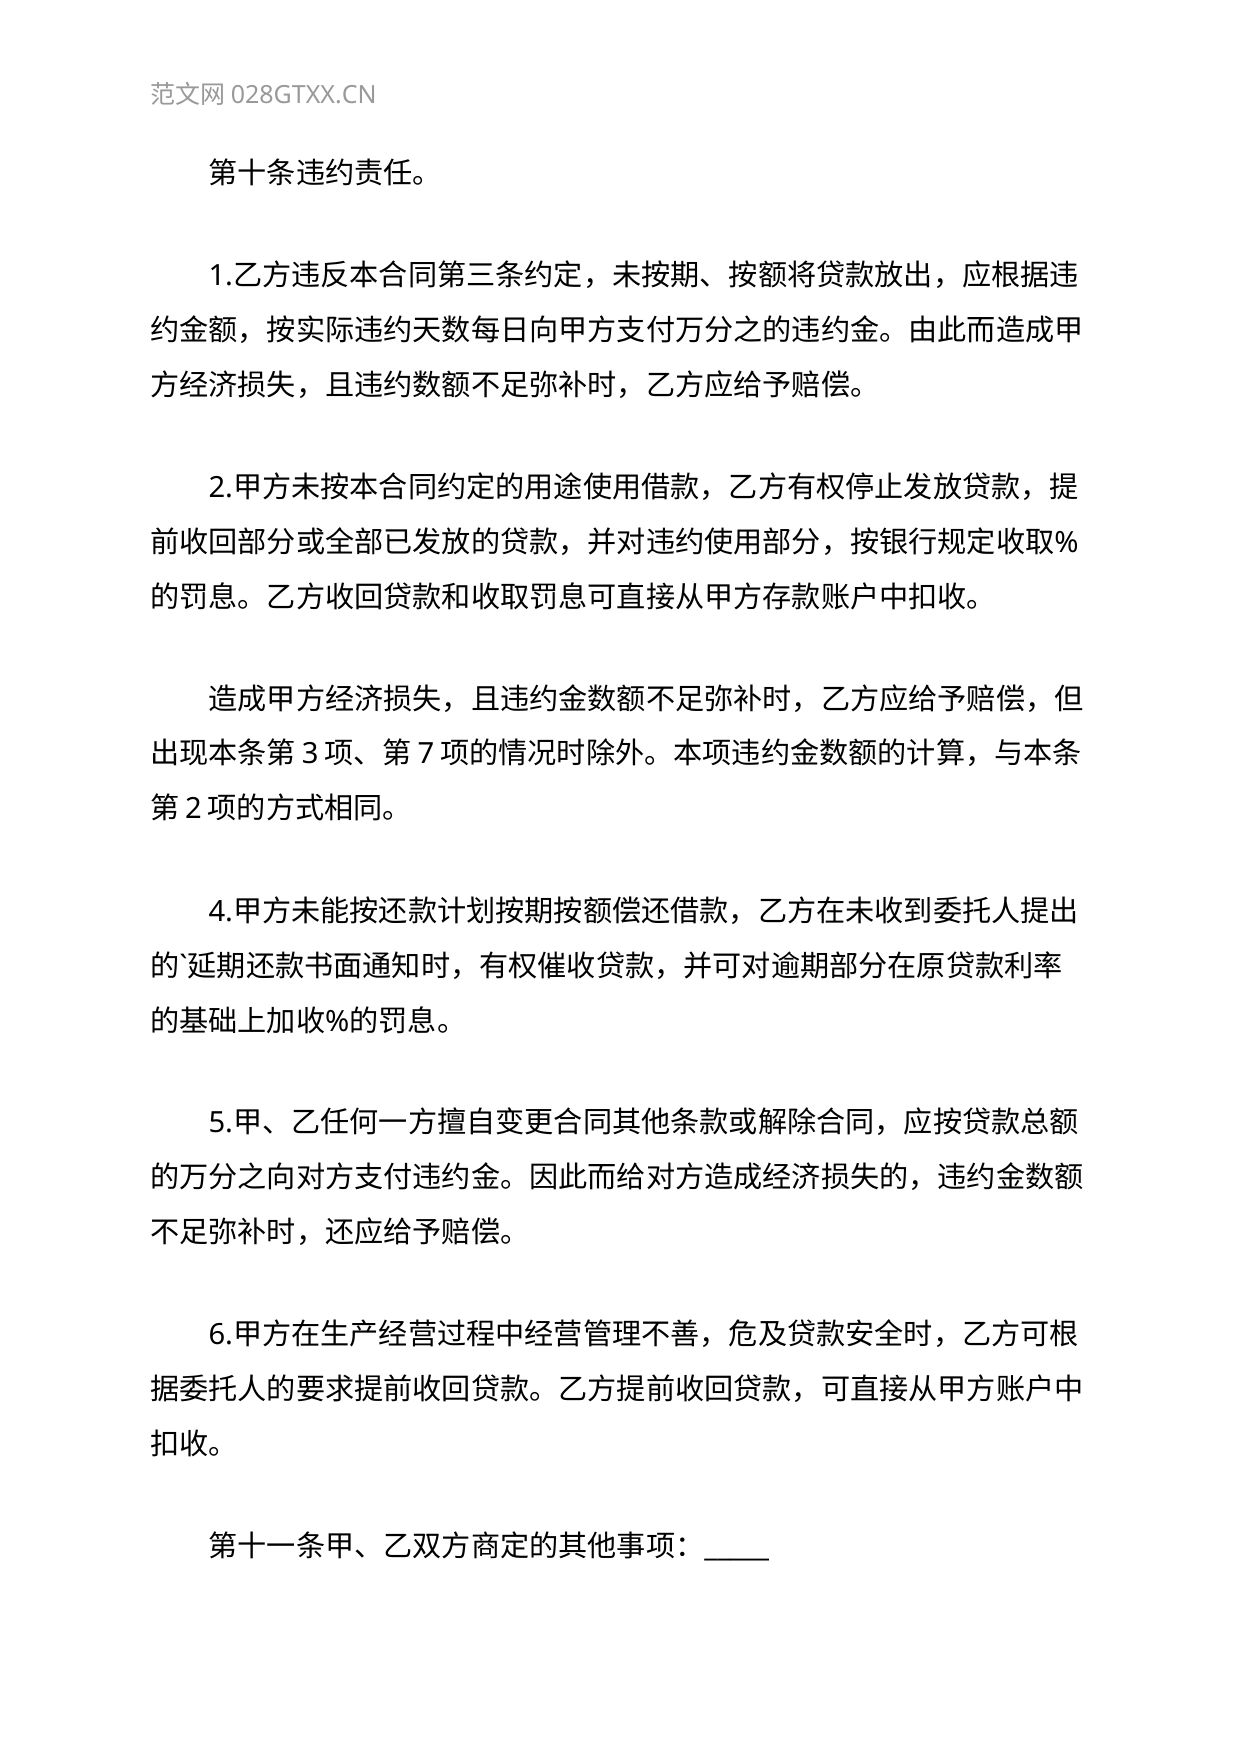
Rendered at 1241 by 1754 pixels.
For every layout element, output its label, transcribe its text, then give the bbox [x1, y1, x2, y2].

text 5.甲、乙任何一方擅自变更合同其他条款或解除合同，应按贷款总额的万分之向对方支付违约金。因此而给对方造成经济损失的，违约金数额不足弥补时，还应给予赔偿。 [150, 1099, 1090, 1251]
text 2.甲方未按本合同约定的用途使用借款，乙方有权停止发放贷款，提前收回部分或全部已发放的贷款，并对违约使用部分，按银行规定收取%的罚息。乙方收回贷款和收取罚息可直接从甲方存款账户中扣收。 [150, 463, 1090, 616]
text 1.乙方违反本合同第三条约定，未按期、按额将贷款放出，应根据违约金额，按实际违约天数每日向甲方支付万分之的违约金。由此而造成甲方经济损失，且违约数额不足弥补时，乙方应给予赔偿。 [150, 252, 1090, 404]
text 造成甲方经济损失，且违约金数额不足弥补时，乙方应给予赔偿，但出现本条第3项、第7项的情况时除外。本项违约金数额的计算，与本条第2项的方式相同。 [150, 675, 1090, 827]
text 第十条违约责任。 [150, 150, 1090, 192]
text 6.甲方在生产经营过程中经营管理不善，危及贷款安全时，乙方可根据委托人的要求提前收回贷款。乙方提前收回贷款，可直接从甲方账户中扣收。 [150, 1311, 1090, 1463]
text 第十一条甲、乙双方商定的其他事项：_____ [150, 1522, 1090, 1565]
text 4.甲方未能按还款计划按期按额偿还借款，乙方在未收到委托人提出的`延期还款书面通知时，有权催收贷款，并可对逾期部分在原贷款利率的基础上加收%的罚息。 [150, 887, 1090, 1039]
